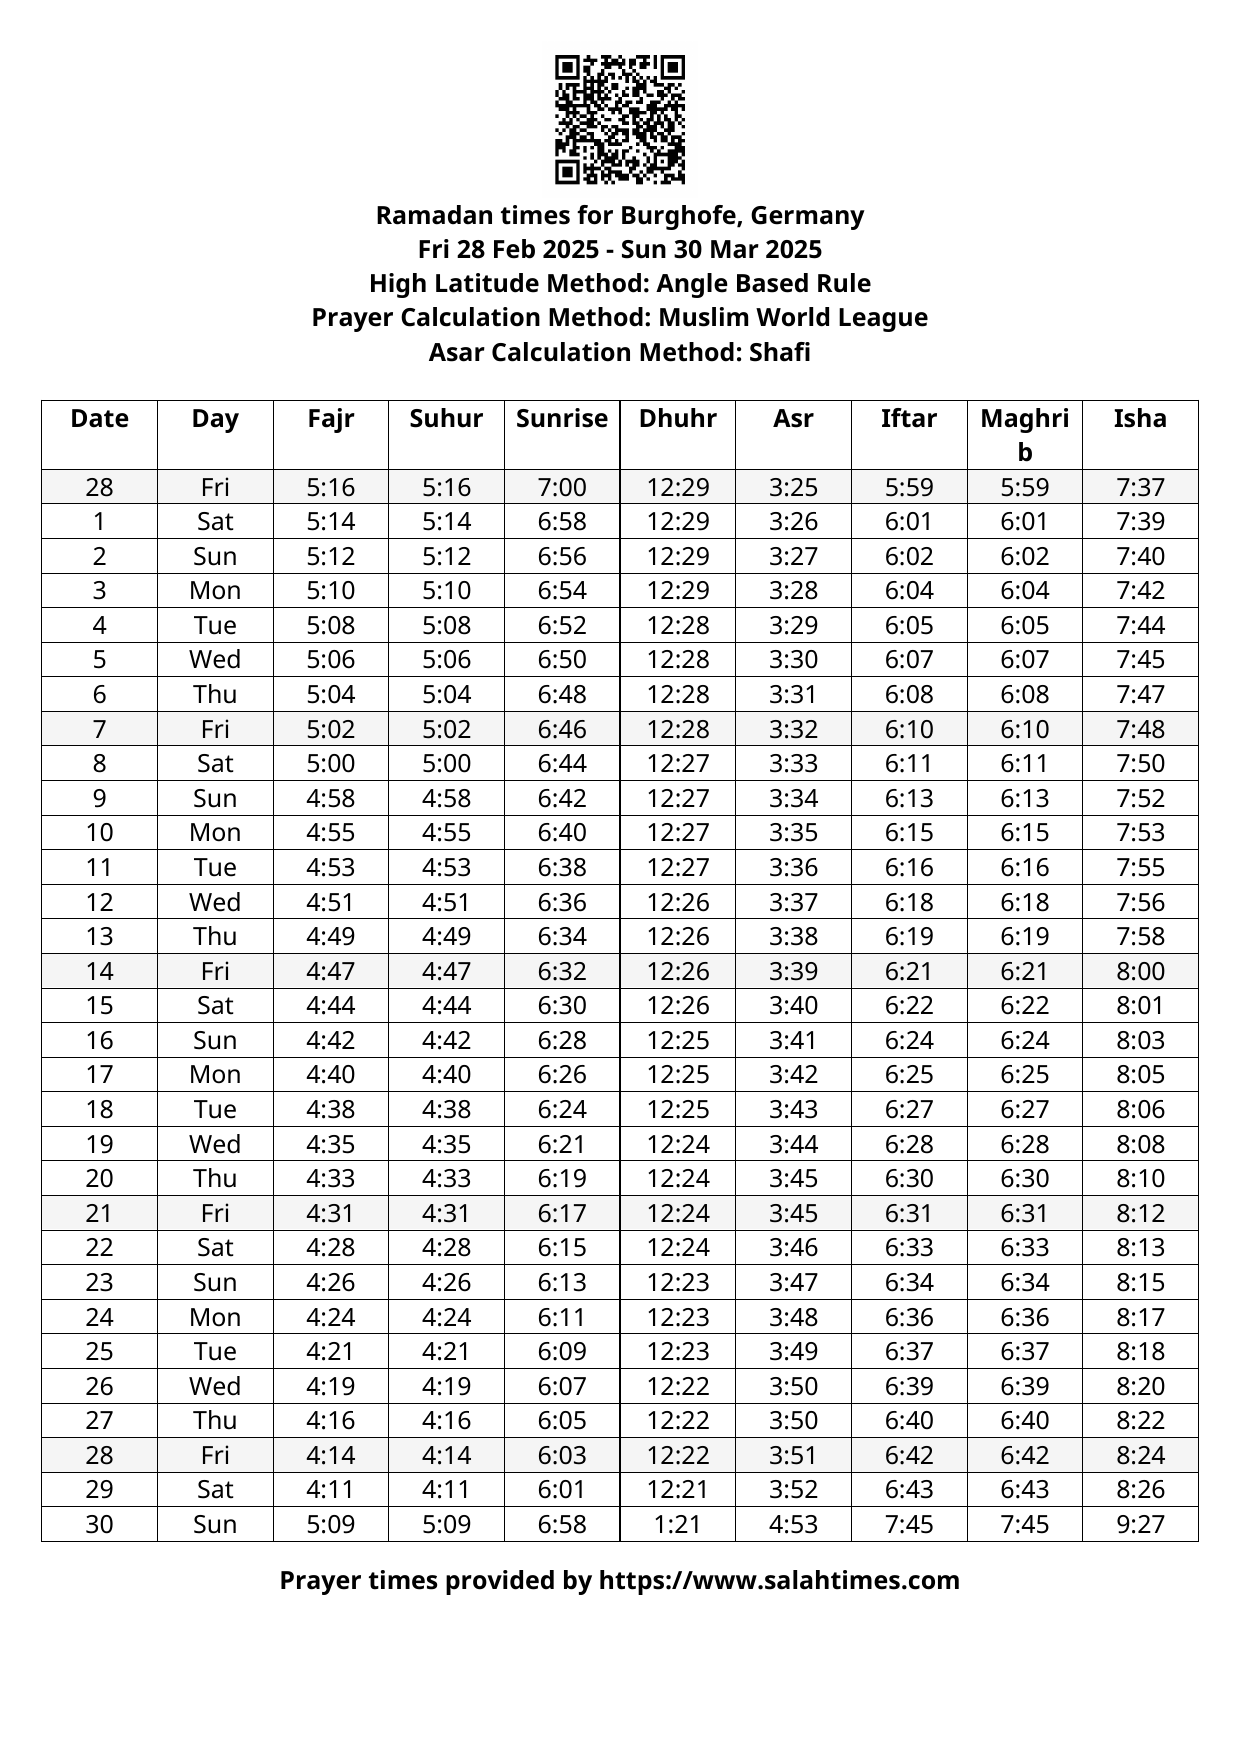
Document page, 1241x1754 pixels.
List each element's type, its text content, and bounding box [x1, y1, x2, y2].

table_cell 8:00 [1083, 954, 1198, 987]
table_header Date [42, 401, 157, 469]
table_cell Fri [158, 1196, 273, 1229]
table_cell 4:21 [389, 1334, 504, 1368]
table_cell Mon [158, 574, 273, 607]
table_cell 7:47 [1083, 677, 1198, 711]
table_cell 3:31 [736, 677, 851, 711]
table_cell 6:25 [968, 1058, 1082, 1091]
table_cell 3:50 [736, 1369, 851, 1402]
table_cell 6:04 [852, 574, 967, 607]
table_cell Sat [158, 1473, 273, 1506]
table_cell 6:40 [852, 1404, 967, 1437]
table_cell 7:55 [1083, 850, 1198, 884]
table_cell 3:25 [736, 470, 851, 503]
table_cell 6:19 [505, 1161, 619, 1195]
table_cell 4:35 [389, 1127, 504, 1160]
table_cell Fri [158, 470, 273, 503]
table_cell 19 [42, 1127, 157, 1160]
table_cell 6:03 [505, 1438, 619, 1472]
text Fri 28 Feb 2025 - Sun 30 Mar 2025 [42, 232, 1198, 266]
table_cell 5:10 [274, 574, 388, 607]
table_cell 4:53 [736, 1507, 851, 1541]
table_cell 6:05 [968, 608, 1082, 642]
table_cell 6:07 [505, 1369, 619, 1402]
table_cell 12:22 [621, 1438, 735, 1472]
table_cell 6:58 [505, 504, 619, 538]
table_cell 6:30 [852, 1161, 967, 1195]
table_cell 4:53 [274, 850, 388, 884]
table_cell 6:24 [505, 1092, 619, 1126]
table_cell 5:10 [389, 574, 504, 607]
table_cell 7:45 [852, 1507, 967, 1541]
table_cell 12:26 [621, 954, 735, 987]
table_cell 3:49 [736, 1334, 851, 1368]
table_cell 6:34 [505, 919, 619, 953]
table_cell 8 [42, 746, 157, 780]
table_cell 4:19 [389, 1369, 504, 1402]
table_cell 6 [42, 677, 157, 711]
table_cell 25 [42, 1334, 157, 1368]
table_cell 6:36 [968, 1300, 1082, 1333]
table_cell 6:10 [968, 712, 1082, 745]
table_cell 12:27 [621, 746, 735, 780]
table_cell 6:24 [968, 1023, 1082, 1057]
table_cell Sun [158, 781, 273, 814]
table_cell 4:40 [274, 1058, 388, 1091]
table_cell 4:55 [274, 816, 388, 849]
table_cell 12:28 [621, 643, 735, 676]
table_cell 5:04 [389, 677, 504, 711]
table_cell 12:29 [621, 539, 735, 572]
table_cell 5:02 [274, 712, 388, 745]
table_cell Sun [158, 1265, 273, 1299]
table_cell 8:20 [1083, 1369, 1198, 1402]
table_cell 5:06 [274, 643, 388, 676]
table_cell 5:04 [274, 677, 388, 711]
table_cell 6:05 [852, 608, 967, 642]
table_cell 5:06 [389, 643, 504, 676]
table_cell 7:42 [1083, 574, 1198, 607]
table_cell 6:33 [968, 1231, 1082, 1264]
table_cell 3:45 [736, 1161, 851, 1195]
table_cell 7:56 [1083, 885, 1198, 918]
table_cell 8:17 [1083, 1300, 1198, 1333]
table_cell Sat [158, 1231, 273, 1264]
table_cell 6:32 [505, 954, 619, 987]
table_cell 8:18 [1083, 1334, 1198, 1368]
table_cell 16 [42, 1023, 157, 1057]
table_cell 9:27 [1083, 1507, 1198, 1541]
table_cell 6:30 [968, 1161, 1082, 1195]
table_cell 4:58 [274, 781, 388, 814]
table_header Dhuhr [621, 401, 735, 469]
table_cell Sun [158, 1507, 273, 1541]
table_cell 12:26 [621, 885, 735, 918]
table_cell 6:13 [968, 781, 1082, 814]
table_header Asr [736, 401, 851, 469]
table_cell 12:28 [621, 677, 735, 711]
table_cell 6:48 [505, 677, 619, 711]
table_header Isha [1083, 401, 1198, 469]
table_cell 6:37 [968, 1334, 1082, 1368]
table_cell 6:11 [968, 746, 1082, 780]
table_cell 4:31 [389, 1196, 504, 1229]
table_cell 5:16 [274, 470, 388, 503]
table_cell 6:43 [968, 1473, 1082, 1506]
table_cell 5:59 [852, 470, 967, 503]
table_cell Wed [158, 1127, 273, 1160]
picture [542, 41, 699, 198]
table_cell 4:21 [274, 1334, 388, 1368]
table_cell 3:34 [736, 781, 851, 814]
table_cell 3:48 [736, 1300, 851, 1333]
table_cell 4:14 [389, 1438, 504, 1472]
table_cell 7:53 [1083, 816, 1198, 849]
table_cell 6:18 [968, 885, 1082, 918]
table_cell 6:52 [505, 608, 619, 642]
table_cell 3:39 [736, 954, 851, 987]
table_cell 8:15 [1083, 1265, 1198, 1299]
table_cell 4:38 [274, 1092, 388, 1126]
table_cell 23 [42, 1265, 157, 1299]
table_cell 6:36 [505, 885, 619, 918]
table_cell 8:22 [1083, 1404, 1198, 1437]
table_cell 6:07 [968, 643, 1082, 676]
table_cell 6:13 [505, 1265, 619, 1299]
table_cell Thu [158, 677, 273, 711]
table_cell 12:29 [621, 504, 735, 538]
table_cell 6:40 [505, 816, 619, 849]
table_cell 12:25 [621, 1023, 735, 1057]
table_cell 8:03 [1083, 1023, 1198, 1057]
text Prayer times provided by https://www.salahtimes.com [42, 1563, 1198, 1597]
table_cell 3:42 [736, 1058, 851, 1091]
table_cell 6:08 [852, 677, 967, 711]
table_cell 29 [42, 1473, 157, 1506]
table_cell 6:42 [968, 1438, 1082, 1472]
table_cell 8:08 [1083, 1127, 1198, 1160]
table_cell 11 [42, 850, 157, 884]
table_cell Sun [158, 539, 273, 572]
table_cell 6:04 [968, 574, 1082, 607]
table_cell 28 [42, 1438, 157, 1472]
table_cell 6:01 [852, 504, 967, 538]
table_cell 6:21 [968, 954, 1082, 987]
table_cell 7:50 [1083, 746, 1198, 780]
table_cell 22 [42, 1231, 157, 1264]
table_cell 4:55 [389, 816, 504, 849]
table_cell 6:01 [505, 1473, 619, 1506]
table_cell 26 [42, 1369, 157, 1402]
table_cell Thu [158, 1404, 273, 1437]
table_cell Tue [158, 1092, 273, 1126]
table_cell 4:47 [274, 954, 388, 987]
table_cell 6:15 [968, 816, 1082, 849]
table_cell 6:39 [968, 1369, 1082, 1402]
table_cell 20 [42, 1161, 157, 1195]
table_cell 12:24 [621, 1161, 735, 1195]
table_cell 12:23 [621, 1265, 735, 1299]
table_cell Wed [158, 1369, 273, 1402]
table_cell Sat [158, 504, 273, 538]
table_cell Sun [158, 1023, 273, 1057]
table_cell 6:24 [852, 1023, 967, 1057]
table_cell 6:28 [968, 1127, 1082, 1160]
table_cell 12:23 [621, 1300, 735, 1333]
table_cell 7:52 [1083, 781, 1198, 814]
text Prayer Calculation Method: Muslim World League [42, 300, 1198, 334]
table_cell 5:09 [274, 1507, 388, 1541]
table_cell 5:00 [274, 746, 388, 780]
table_cell 5:16 [389, 470, 504, 503]
table_cell 3:52 [736, 1473, 851, 1506]
table_cell 12:27 [621, 816, 735, 849]
table_cell Mon [158, 1300, 273, 1333]
table_cell 27 [42, 1404, 157, 1437]
table_cell 3:32 [736, 712, 851, 745]
table_cell 6:56 [505, 539, 619, 572]
table_cell 3:46 [736, 1231, 851, 1264]
table_cell 4:35 [274, 1127, 388, 1160]
table_cell Tue [158, 608, 273, 642]
table_cell 6:22 [852, 989, 967, 1022]
table_cell Mon [158, 1058, 273, 1091]
table_cell 12:26 [621, 989, 735, 1022]
table_cell 8:26 [1083, 1473, 1198, 1506]
table_header Day [158, 401, 273, 469]
table_cell 12:29 [621, 470, 735, 503]
table_cell 13 [42, 919, 157, 953]
table_cell 8:24 [1083, 1438, 1198, 1472]
table_cell 12:24 [621, 1231, 735, 1264]
table_cell 7:58 [1083, 919, 1198, 953]
table_cell 5 [42, 643, 157, 676]
table_cell 17 [42, 1058, 157, 1091]
table_cell 5:14 [389, 504, 504, 538]
table_cell 6:42 [505, 781, 619, 814]
table_cell 6:07 [852, 643, 967, 676]
table_cell 3:45 [736, 1196, 851, 1229]
table_cell 6:16 [852, 850, 967, 884]
table_cell 12:22 [621, 1404, 735, 1437]
table_cell 12:29 [621, 574, 735, 607]
table_cell Fri [158, 712, 273, 745]
table_cell 3 [42, 574, 157, 607]
table_cell 24 [42, 1300, 157, 1333]
table_cell 7:37 [1083, 470, 1198, 503]
table_cell 3:26 [736, 504, 851, 538]
table_cell 6:27 [852, 1092, 967, 1126]
table_cell 3:33 [736, 746, 851, 780]
table_header Fajr [274, 401, 388, 469]
table_cell 5:12 [274, 539, 388, 572]
table_cell Fri [158, 954, 273, 987]
table_cell 12:28 [621, 608, 735, 642]
table_cell 7:45 [1083, 643, 1198, 676]
table_cell 6:46 [505, 712, 619, 745]
table_cell 12:24 [621, 1196, 735, 1229]
table_cell 5:08 [389, 608, 504, 642]
table_cell 6:34 [968, 1265, 1082, 1299]
table_cell 12:26 [621, 919, 735, 953]
table_cell 12 [42, 885, 157, 918]
table_cell 4:49 [274, 919, 388, 953]
table_cell 4:11 [389, 1473, 504, 1506]
table_cell 3:47 [736, 1265, 851, 1299]
table_cell 6:33 [852, 1231, 967, 1264]
table_cell 4:51 [274, 885, 388, 918]
table_cell 3:38 [736, 919, 851, 953]
table_cell 3:41 [736, 1023, 851, 1057]
table_cell 4:16 [274, 1404, 388, 1437]
table_cell 6:22 [968, 989, 1082, 1022]
table_cell 8:06 [1083, 1092, 1198, 1126]
table_cell 6:19 [852, 919, 967, 953]
table_cell 12:23 [621, 1334, 735, 1368]
table_cell 4:51 [389, 885, 504, 918]
text Asar Calculation Method: Shafi [42, 334, 1198, 368]
table_cell 3:51 [736, 1438, 851, 1472]
table_cell 6:15 [505, 1231, 619, 1264]
table_cell 3:37 [736, 885, 851, 918]
table_cell 12:28 [621, 712, 735, 745]
table_cell 6:30 [505, 989, 619, 1022]
table_cell 6:43 [852, 1473, 967, 1506]
table_header Sunrise [505, 401, 619, 469]
table_cell 6:11 [852, 746, 967, 780]
table_cell 5:08 [274, 608, 388, 642]
table_cell 4:44 [389, 989, 504, 1022]
table_cell 6:05 [505, 1404, 619, 1437]
table_cell 7:48 [1083, 712, 1198, 745]
table_cell 5:59 [968, 470, 1082, 503]
table_cell 6:40 [968, 1404, 1082, 1437]
table_cell 4:19 [274, 1369, 388, 1402]
table_cell 5:09 [389, 1507, 504, 1541]
table_cell Tue [158, 850, 273, 884]
table_cell 7:39 [1083, 504, 1198, 538]
table_cell 6:54 [505, 574, 619, 607]
table_cell 4:11 [274, 1473, 388, 1506]
table_cell 12:21 [621, 1473, 735, 1506]
table_cell 4:58 [389, 781, 504, 814]
table_cell 30 [42, 1507, 157, 1541]
table_cell Sat [158, 746, 273, 780]
table_cell 6:01 [968, 504, 1082, 538]
text High Latitude Method: Angle Based Rule [42, 266, 1198, 300]
table_cell 6:16 [968, 850, 1082, 884]
table_cell 1 [42, 504, 157, 538]
table_cell 4:26 [274, 1265, 388, 1299]
table_cell 14 [42, 954, 157, 987]
table_cell 4:53 [389, 850, 504, 884]
table_cell 10 [42, 816, 157, 849]
table_cell 7:45 [968, 1507, 1082, 1541]
table_cell 6:18 [852, 885, 967, 918]
table_cell 6:19 [968, 919, 1082, 953]
table_cell Thu [158, 1161, 273, 1195]
table_cell 12:27 [621, 850, 735, 884]
table_cell 6:25 [852, 1058, 967, 1091]
table_cell 6:21 [852, 954, 967, 987]
table_cell 8:12 [1083, 1196, 1198, 1229]
table_cell 6:11 [505, 1300, 619, 1333]
table_cell 3:44 [736, 1127, 851, 1160]
table_cell Thu [158, 919, 273, 953]
table_cell 6:36 [852, 1300, 967, 1333]
table_cell 4:24 [274, 1300, 388, 1333]
text Ramadan times for Burghofe, Germany [42, 198, 1198, 232]
table_cell 3:50 [736, 1404, 851, 1437]
table_cell 6:58 [505, 1507, 619, 1541]
table_cell 8:13 [1083, 1231, 1198, 1264]
table_cell 3:28 [736, 574, 851, 607]
table_cell 6:28 [852, 1127, 967, 1160]
table_cell 12:22 [621, 1369, 735, 1402]
table_cell 4:26 [389, 1265, 504, 1299]
table_cell 7:00 [505, 470, 619, 503]
table_cell 3:43 [736, 1092, 851, 1126]
table_cell 6:13 [852, 781, 967, 814]
table_cell 3:29 [736, 608, 851, 642]
table_cell 7:44 [1083, 608, 1198, 642]
table_cell Wed [158, 643, 273, 676]
table_cell 4:31 [274, 1196, 388, 1229]
table_cell 28 [42, 470, 157, 503]
table_cell 6:27 [968, 1092, 1082, 1126]
table_cell 7:40 [1083, 539, 1198, 572]
table_cell 6:31 [968, 1196, 1082, 1229]
table_cell 5:14 [274, 504, 388, 538]
table_cell 4:47 [389, 954, 504, 987]
table_cell 6:34 [852, 1265, 967, 1299]
table_cell 4:40 [389, 1058, 504, 1091]
table_cell 4:28 [389, 1231, 504, 1264]
table_cell Fri [158, 1438, 273, 1472]
table_cell 4:49 [389, 919, 504, 953]
table_cell 6:15 [852, 816, 967, 849]
table_cell 4:16 [389, 1404, 504, 1437]
table_cell 9 [42, 781, 157, 814]
table_cell 5:12 [389, 539, 504, 572]
table_cell 12:25 [621, 1092, 735, 1126]
table_cell 12:27 [621, 781, 735, 814]
table_cell 6:08 [968, 677, 1082, 711]
table_cell 4:14 [274, 1438, 388, 1472]
table_cell 3:35 [736, 816, 851, 849]
table_cell 6:02 [852, 539, 967, 572]
table_cell 6:50 [505, 643, 619, 676]
table_cell 4:33 [274, 1161, 388, 1195]
table_cell 6:28 [505, 1023, 619, 1057]
table_cell Wed [158, 885, 273, 918]
table_cell 6:38 [505, 850, 619, 884]
table_cell 6:31 [852, 1196, 967, 1229]
table_cell 6:37 [852, 1334, 967, 1368]
table_cell 6:02 [968, 539, 1082, 572]
table_cell 5:00 [389, 746, 504, 780]
table_cell 4:42 [274, 1023, 388, 1057]
table_cell 4:38 [389, 1092, 504, 1126]
table_cell 6:44 [505, 746, 619, 780]
table_cell 12:25 [621, 1058, 735, 1091]
table_cell 6:26 [505, 1058, 619, 1091]
table_cell 5:02 [389, 712, 504, 745]
table_cell 8:05 [1083, 1058, 1198, 1091]
table_cell 2 [42, 539, 157, 572]
table_cell Sat [158, 989, 273, 1022]
table_cell 12:24 [621, 1127, 735, 1160]
table_header Maghrib [968, 401, 1082, 469]
table_cell 4:44 [274, 989, 388, 1022]
table_cell 15 [42, 989, 157, 1022]
table_cell 4:33 [389, 1161, 504, 1195]
table_cell 4:28 [274, 1231, 388, 1264]
table_cell 4:42 [389, 1023, 504, 1057]
table_cell 3:40 [736, 989, 851, 1022]
table_cell 1:21 [621, 1507, 735, 1541]
table_cell 7 [42, 712, 157, 745]
table_header Iftar [852, 401, 967, 469]
table_cell Mon [158, 816, 273, 849]
table_cell 18 [42, 1092, 157, 1126]
table_cell 6:42 [852, 1438, 967, 1472]
table_cell 21 [42, 1196, 157, 1229]
table_cell 6:09 [505, 1334, 619, 1368]
table_cell 6:17 [505, 1196, 619, 1229]
table_cell 6:39 [852, 1369, 967, 1402]
table_cell 3:36 [736, 850, 851, 884]
table_cell 8:10 [1083, 1161, 1198, 1195]
table_cell 3:30 [736, 643, 851, 676]
table_cell 8:01 [1083, 989, 1198, 1022]
table_header Suhur [389, 401, 504, 469]
table_cell 6:21 [505, 1127, 619, 1160]
table_cell 4:24 [389, 1300, 504, 1333]
table_cell 6:10 [852, 712, 967, 745]
table_cell Tue [158, 1334, 273, 1368]
table_cell 3:27 [736, 539, 851, 572]
table_cell 4 [42, 608, 157, 642]
